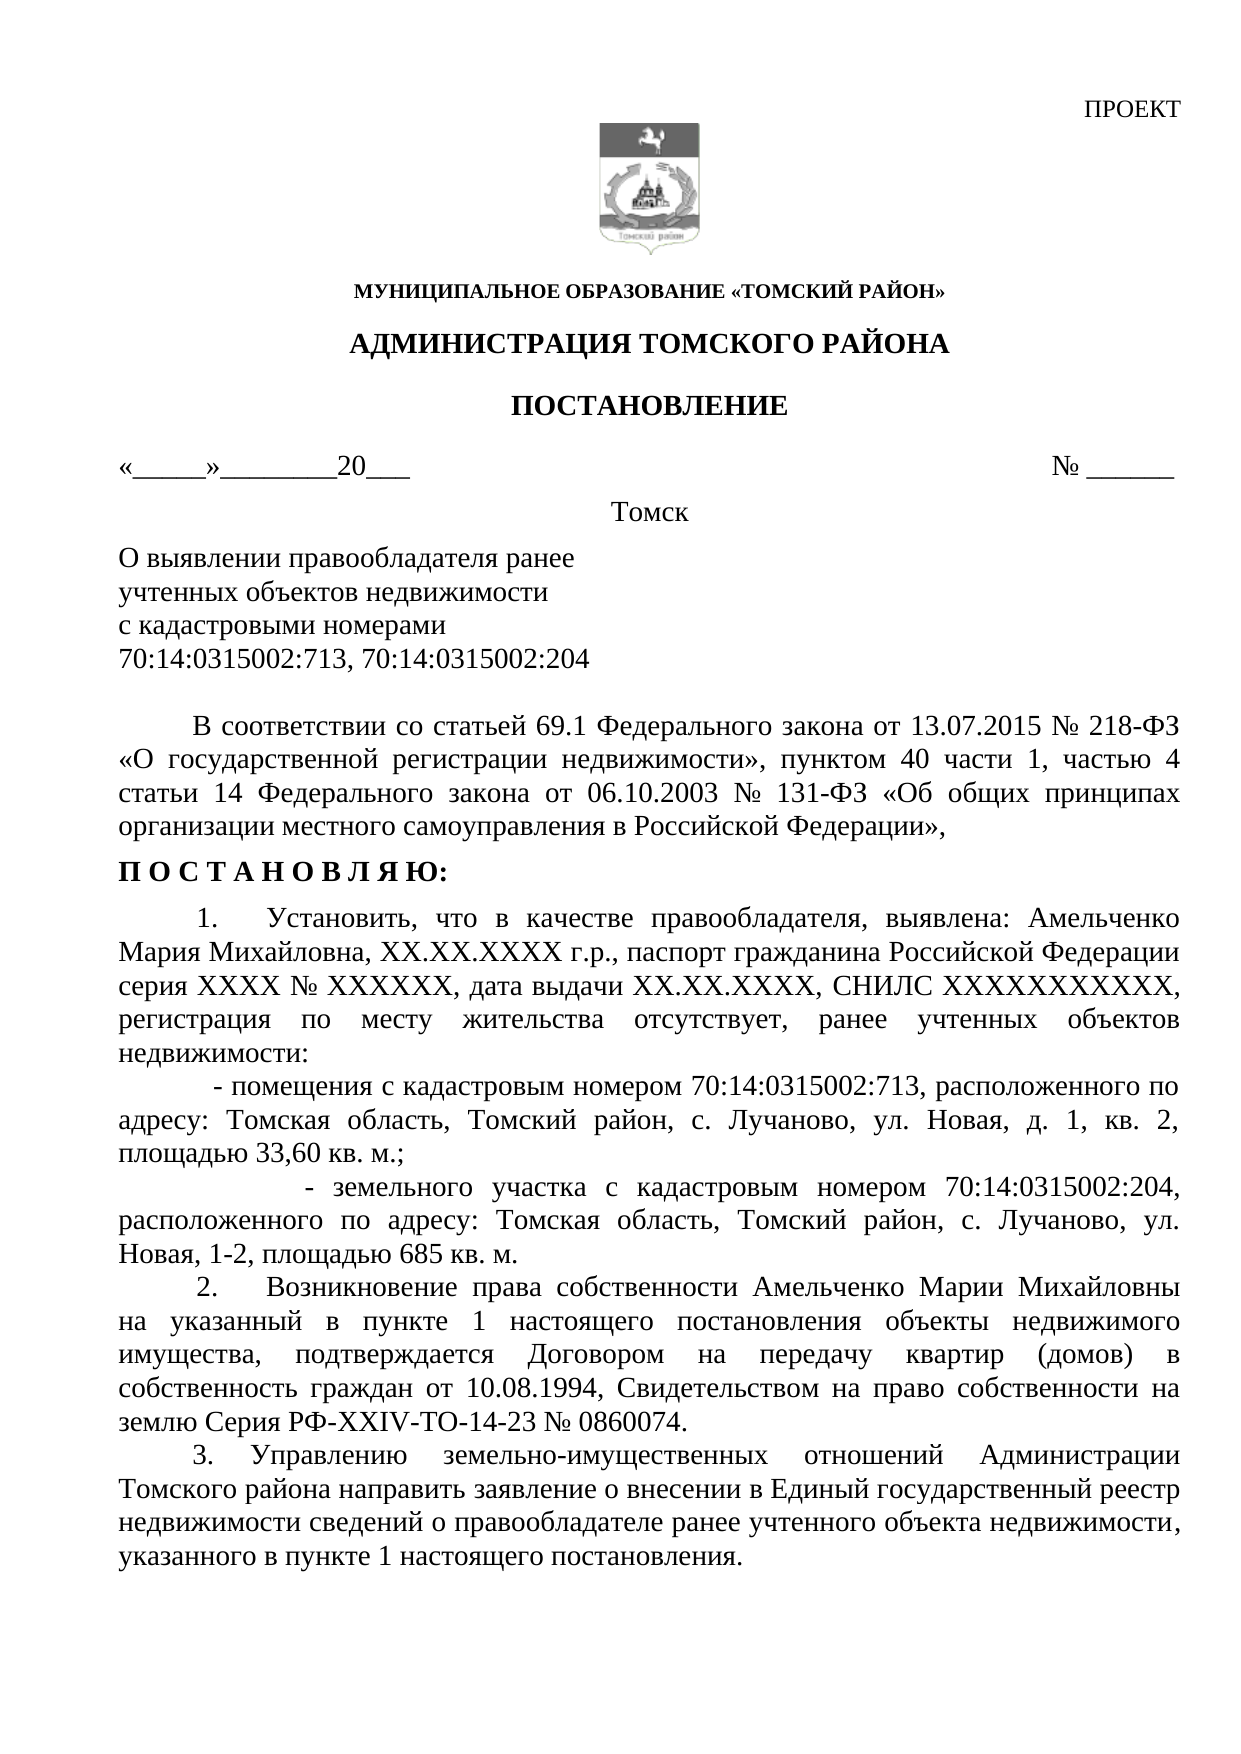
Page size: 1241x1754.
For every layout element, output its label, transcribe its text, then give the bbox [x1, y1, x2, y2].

list Установить, что в качестве правообладателя, выявлена: Амельченко Мария Михайловна, ХХ.ХХ.ХХХХ г.р., паспорт гражданина Российской Федерации серия ХХХХ № ХХХХХХ, дата выдачи ХХ.ХХ.ХХХХ, СНИЛС ХХХХХХХХХХХ, регистрация по месту жительства отсутствует, ранее учтенных объектов недвижимости: [118, 901, 1181, 1068]
text В соответствии со статьей 69.1 Федерального закона от 13.07.2015 № 218-ФЗ «О государственной регистрации недвижимости», пунктом 40 части 1, частью 4 статьи 14 Федерального закона от 06.10.2003 № 131-ФЗ «Об общих принципах организации местного самоуправления в Российской Федерации», [118, 708, 1181, 842]
text 3. Управлению земельно-имущественных отношений Администрации Томского района направить заявление о внесении в Единый государственный реестр недвижимости сведений о правообладателе ранее учтенного объекта недвижимости, указанного в пункте 1 настоящего постановления. [118, 1437, 1181, 1504]
text Томск [118, 494, 1181, 528]
text МУНИЦИПАЛЬНОЕ ОБРАЗОВАНИЕ «ТОМСКИЙ РАЙОН» [118, 278, 1181, 303]
text П О С Т А Н О В Л Я Ю: [118, 854, 1181, 888]
text учтенных объектов недвижимости [118, 574, 1181, 607]
text - земельного участка с кадастровым номером 70:14:0315002:204, расположенного по адресу: Томская область, Томский район, с. Лучаново, ул. Новая, 1-2, площадью 685 кв. м. [118, 1169, 1181, 1269]
text 3. Управлению земельно-имущественных отношений Администрации Томского района направить заявление о внесении в Единый государственный реестр недвижимости сведений о правообладателе ранее учтенного объекта недвижимости, указанного в пункте 1 настоящего постановления. [118, 1504, 1181, 1571]
text с кадастровыми номерами [118, 607, 1181, 641]
subtitle АДМИНИСТРАЦИЯ ТОМСКОГО РАЙОНА [118, 327, 1181, 360]
text О выявлении правообладателя ранее [118, 540, 1181, 574]
text ПРОЕКТ [118, 94, 1181, 123]
text - помещения с кадастровым номером 70:14:0315002:713, расположенного по адресу: Томская область, Томский район, с. Лучаново, ул. Новая, д. 1, кв. 2, площадью 33,60 кв. м.; [118, 1068, 1181, 1169]
text «_____»________20___ № ______ [118, 448, 1181, 482]
text 70:14:0315002:713, 70:14:0315002:204 [118, 641, 1181, 674]
list Возникновение права собственности Амельченко Марии Михайловны на указанный в пункте 1 настоящего постановления объекты недвижимого имущества, подтверждается Договором на передачу квартир (домов) в собственность граждан от 10.08.1994, Свидетельством на право собственности на землю Серия РФ-XXIV-ТО-14-23 № 0860074. [118, 1269, 1181, 1437]
subtitle ПОСТАНОВЛЕНИЕ [118, 388, 1181, 422]
